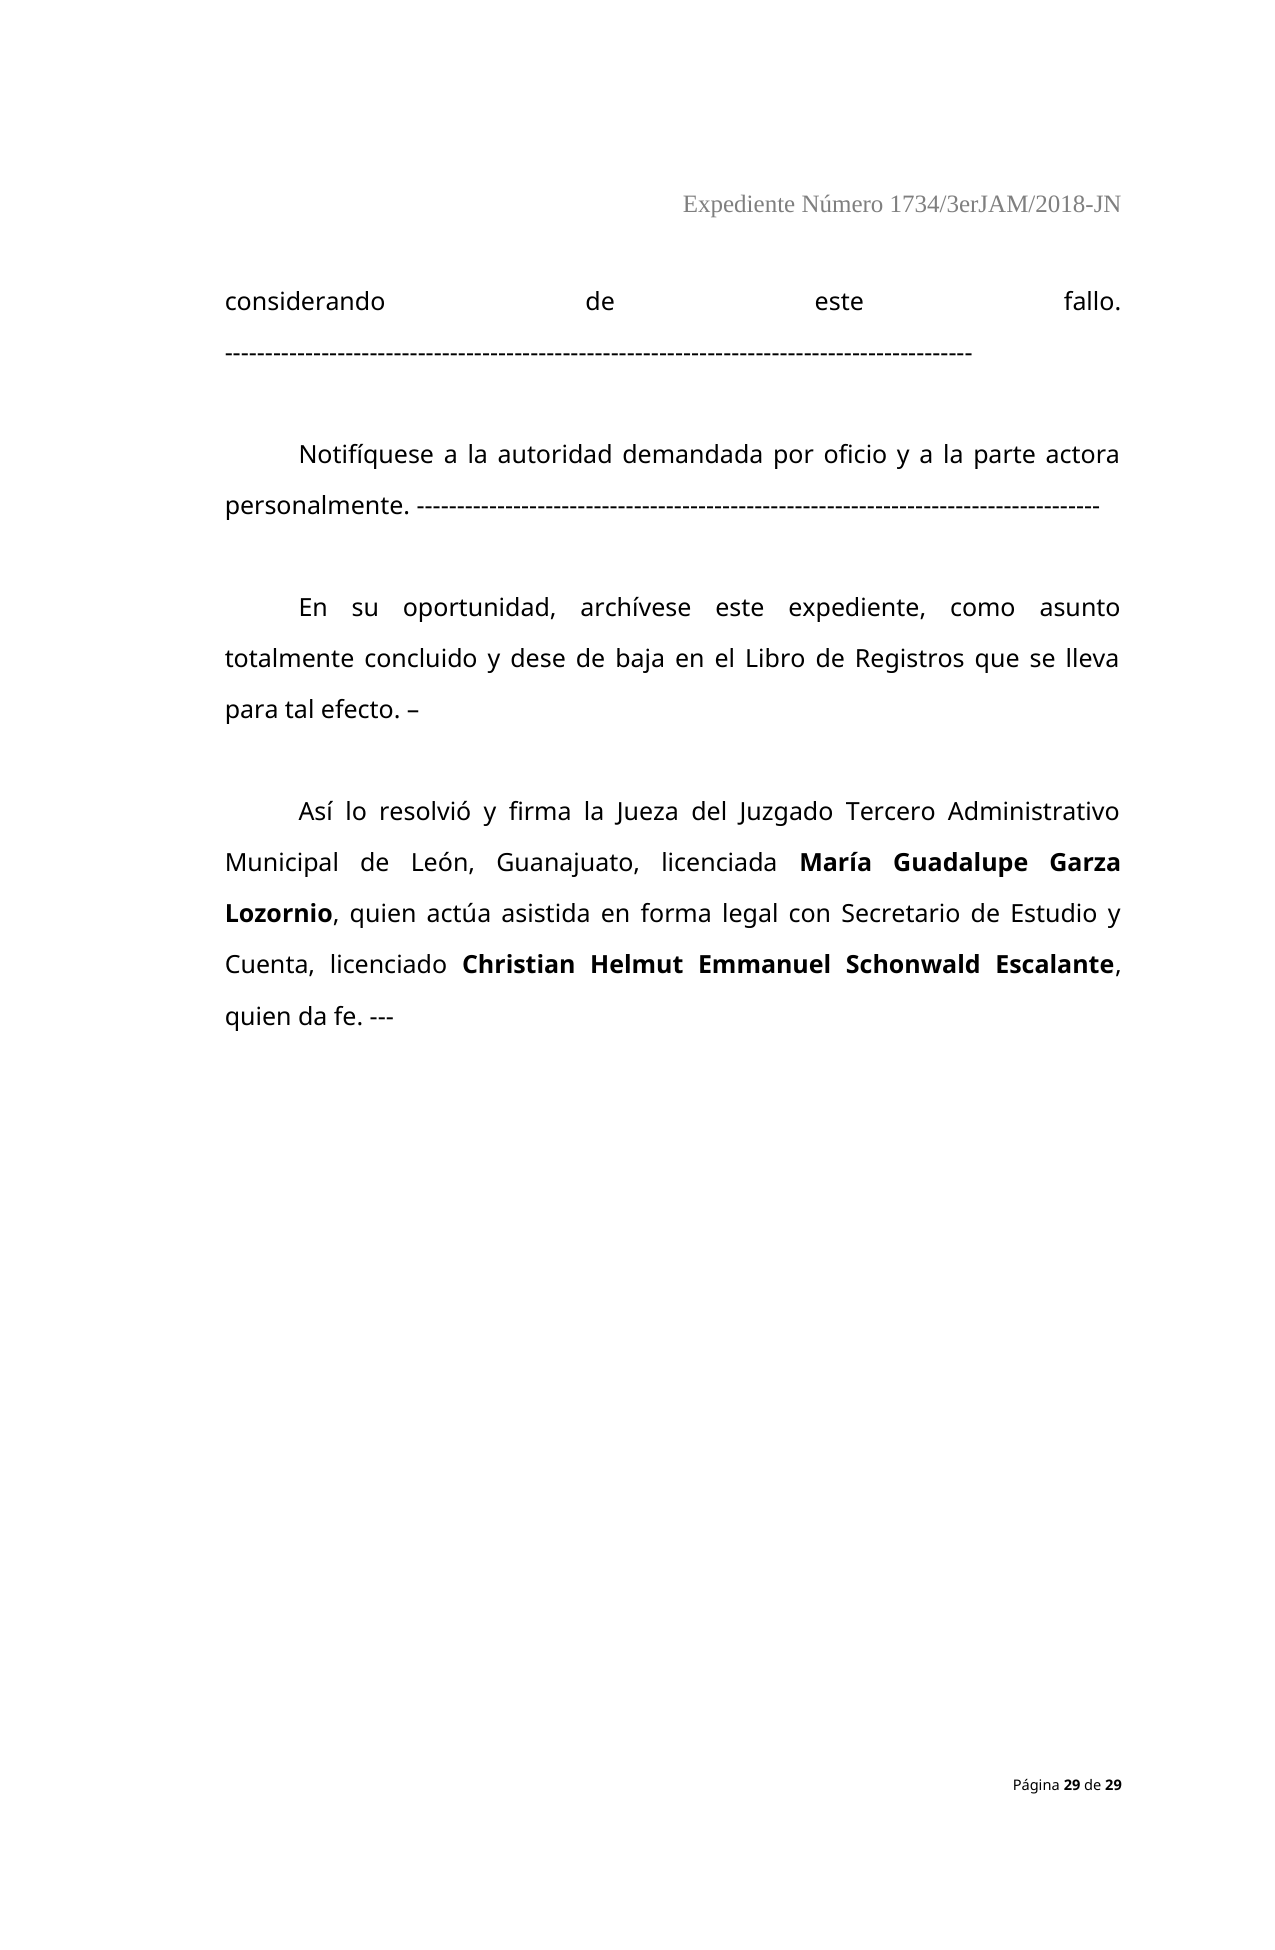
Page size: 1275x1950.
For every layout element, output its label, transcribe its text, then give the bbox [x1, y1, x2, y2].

text Así lo resolvió y firma la Jueza del Juzgado Tercero Administrativo Municipal de León, Guanajuato, licenciada María Guadalupe Garza Lozornio, quien actúa asistida en forma legal con Secretario de Estudio y Cuenta, licenciado Christian Helmut Emmanuel Schonwald Escalante, quien da fe. --- [224, 794, 1121, 1032]
text En su oportunidad, archívese este expediente, como asunto totalmente concluido y dese de baja en el Libro de Registros que se lleva para tal efecto. – [224, 590, 1121, 726]
text Notifíquese a la autoridad demandada por oficio y a la parte actora personalmente. ------------------------------------------------------------------------------------- [224, 437, 1121, 522]
